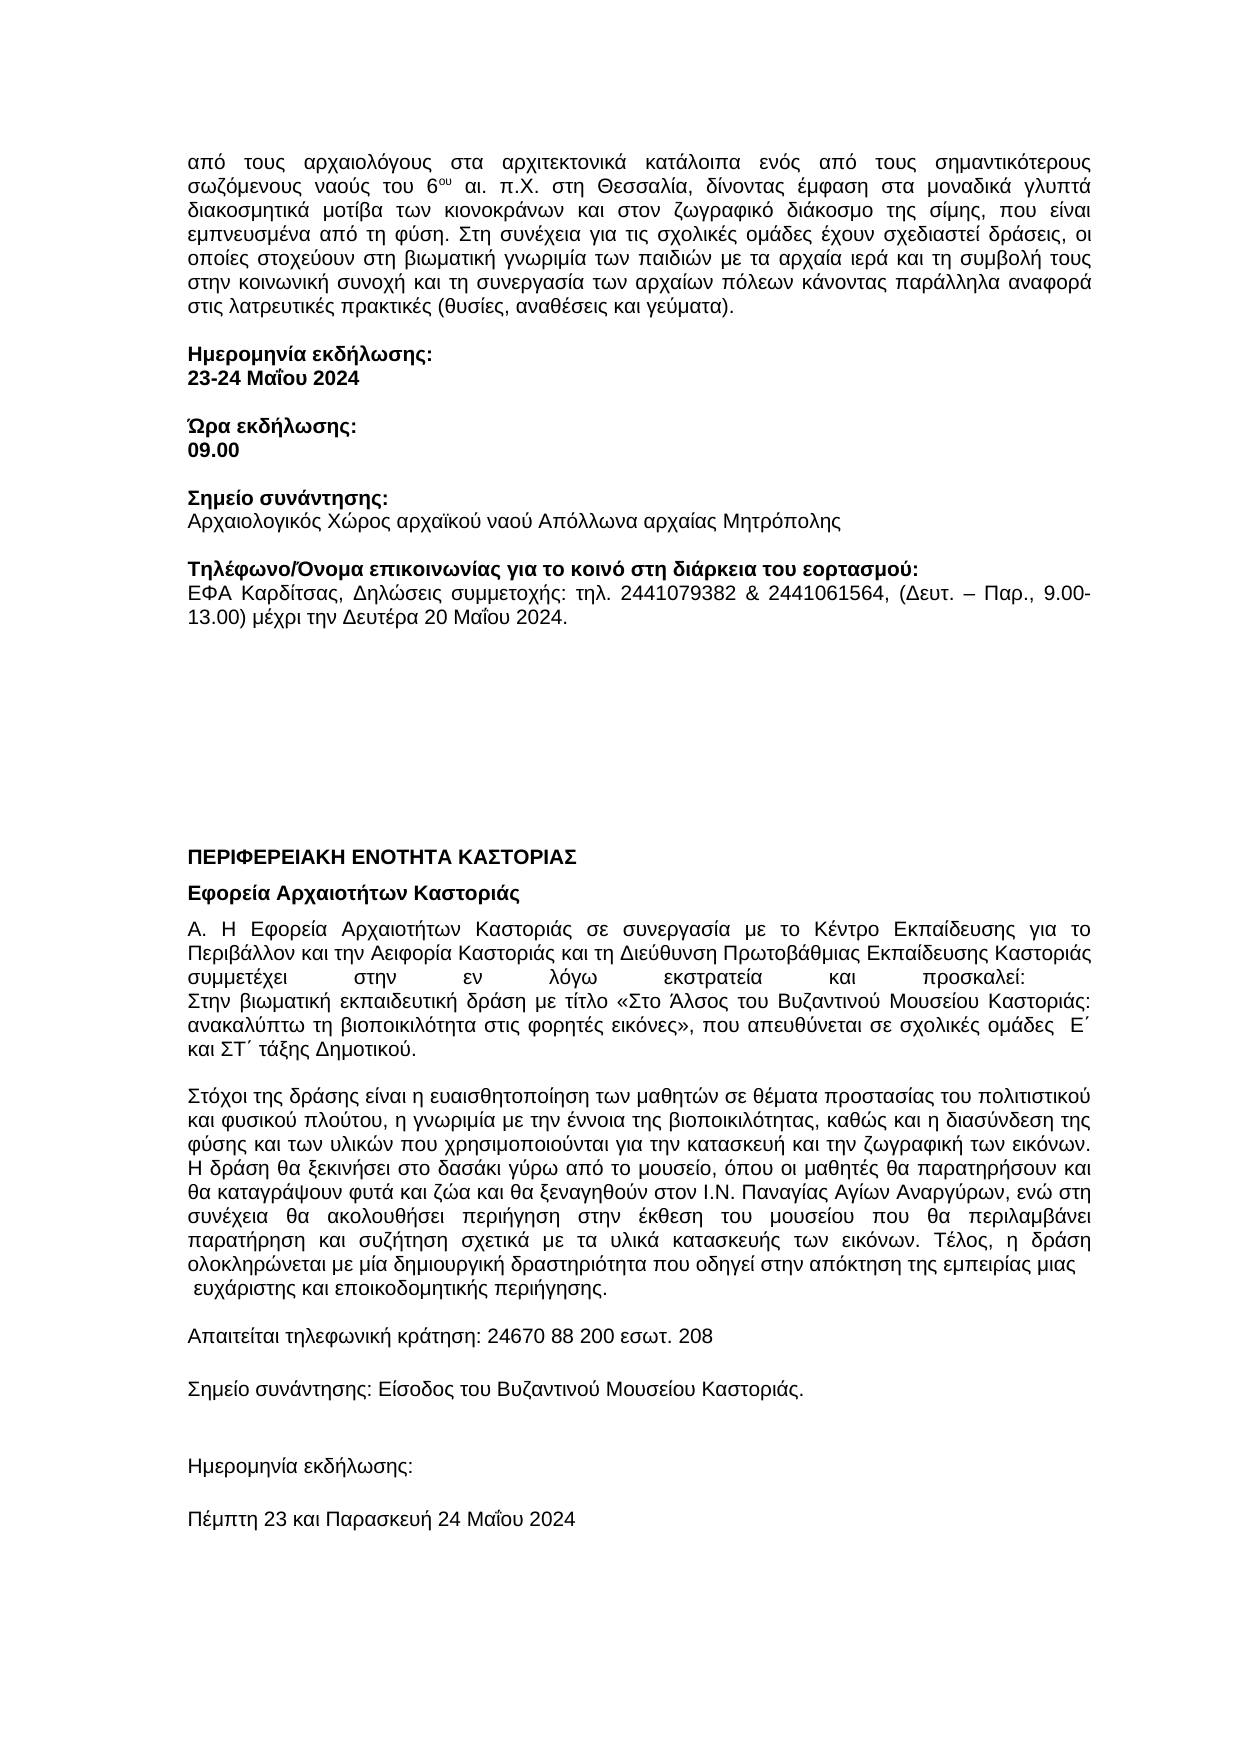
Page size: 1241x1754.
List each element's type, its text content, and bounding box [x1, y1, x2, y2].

text Σημείο συνάντησης: [187, 485, 1093, 509]
text Σημείο συνάντησης: Είσοδος του Βυζαντινού Μουσείου Καστοριάς. [187, 1377, 1093, 1401]
text ευχάριστης και εποικοδομητικής περιήγησης. [187, 1276, 1093, 1300]
text Απαιτείται τηλεφωνική κράτηση: 24670 88 200 εσωτ. 208 [187, 1300, 1093, 1348]
text ΠΕΡΙΦΕΡΕΙΑΚΗ ΕΝΟΤΗΤΑ ΚΑΣΤΟΡΙΑΣ [187, 845, 1093, 869]
text Τηλέφωνο/Όνομα επικοινωνίας για το κοινό στη διάρκεια του εορτασμού: [187, 557, 1093, 581]
text ΕΦΑ Καρδίτσας, Δηλώσεις συμμετοχής: τηλ. 2441079382 & 2441061564, (Δευτ. – Παρ., 9.00-13.00) μέχρι την Δευτέρα 20 Μαΐου 2024. [187, 581, 1093, 629]
text Α. Η Εφορεία Αρχαιοτήτων Καστοριάς σε συνεργασία με το Κέντρο Εκπαίδευσης για το Περιβάλλον και την Αειφορία Καστοριάς και τη Διεύθυνση Πρωτοβάθμιας Εκπαίδευσης Καστοριάς συμμετέχει στην εν λόγω εκστρατεία και προσκαλεί: Στην βιωματική εκπαιδευτική δράση με τίτλο «Στο Άλσος του Βυζαντινού Μουσείου Καστοριάς: ανακαλύπτω τη βιοποικιλότητα στις φορητές εικόνες», που απευθύνεται σε σχολικές ομάδες Ε΄ και ΣΤ΄ τάξης Δημοτικού. [187, 917, 1093, 1060]
text 09.00 [187, 437, 1093, 461]
text Πέμπτη 23 και Παρασκευή 24 Μαΐου 2024 [187, 1507, 1093, 1531]
text Στόχοι της δράσης είναι η ευαισθητοποίηση των μαθητών σε θέματα προστασίας του πολιτιστικού και φυσικού πλούτου, η γνωριμία με την έννοια της βιοποικιλότητας, καθώς και η διασύνδεση της φύσης και των υλικών που χρησιμοποιούνται για την κατασκευή και την ζωγραφική των εικόνων. Η δράση θα ξεκινήσει στο δασάκι γύρω από το μουσείο, όπου οι μαθητές θα παρατηρήσουν και θα καταγράψουν φυτά και ζώα και θα ξεναγηθούν στον Ι.Ν. Παναγίας Αγίων Αναργύρων, ενώ στη συνέχεια θα ακολουθήσει περιήγηση στην έκθεση του μουσείου που θα περιλαμβάνει παρατήρηση και συζήτηση σχετικά με τα υλικά κατασκευής των εικόνων. Τέλος, η δράση ολοκληρώνεται με μία δημιουργική δραστηριότητα που οδηγεί στην απόκτηση της εμπειρίας μιας [187, 1060, 1093, 1276]
text Εφορεία Αρχαιοτήτων Καστοριάς [187, 881, 1093, 905]
text Ώρα εκδήλωσης: [187, 413, 1093, 437]
text Ημερομηνία εκδήλωσης: [187, 342, 1093, 366]
text Αρχαιολογικός Χώρος αρχαϊκού ναού Απόλλωνα αρχαίας Μητρόπολης [187, 509, 1093, 533]
text Ημερομηνία εκδήλωσης: [187, 1430, 1093, 1478]
text 23-24 Μαΐου 2024 [187, 366, 1093, 389]
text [187, 150, 1093, 318]
